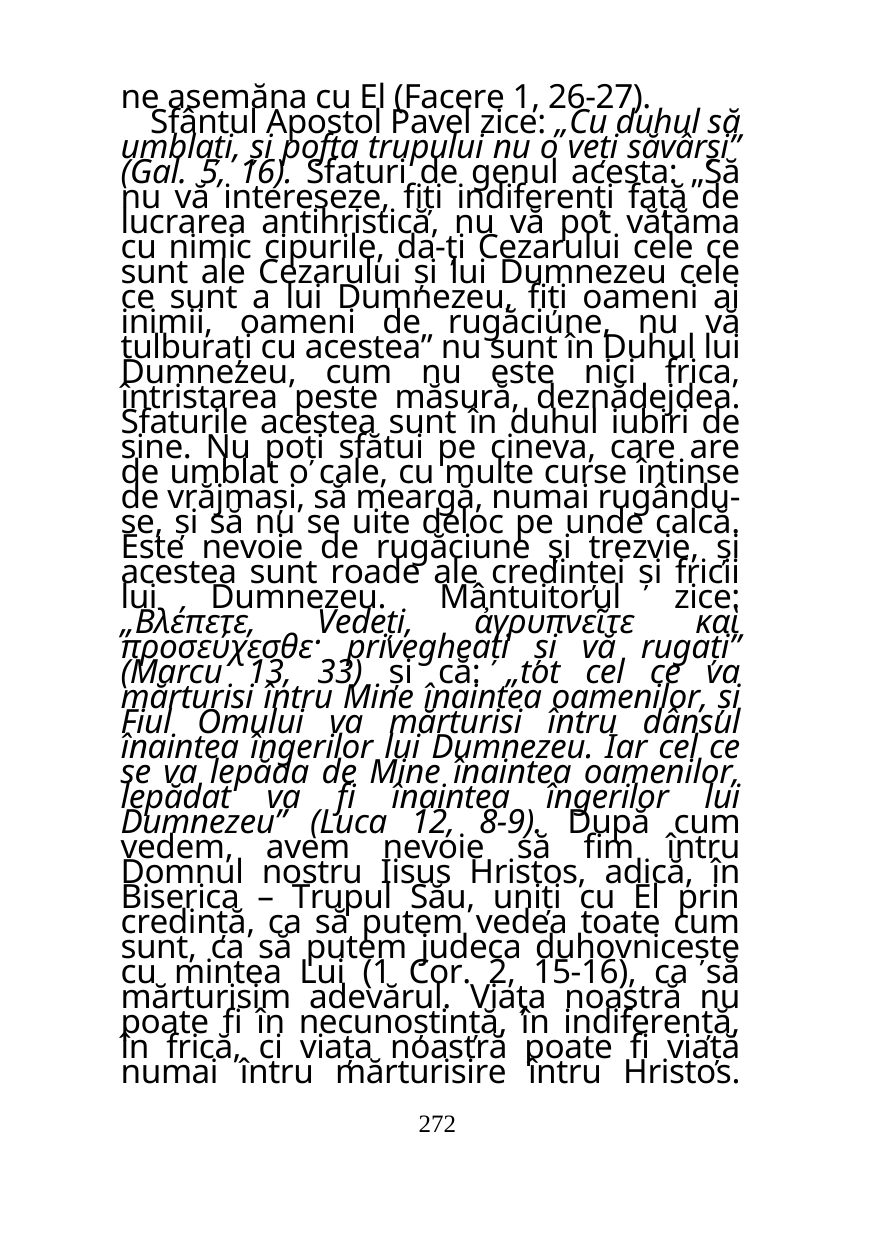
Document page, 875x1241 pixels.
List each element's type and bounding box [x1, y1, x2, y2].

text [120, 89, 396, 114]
text [120, 114, 741, 1089]
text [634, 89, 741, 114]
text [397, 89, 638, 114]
